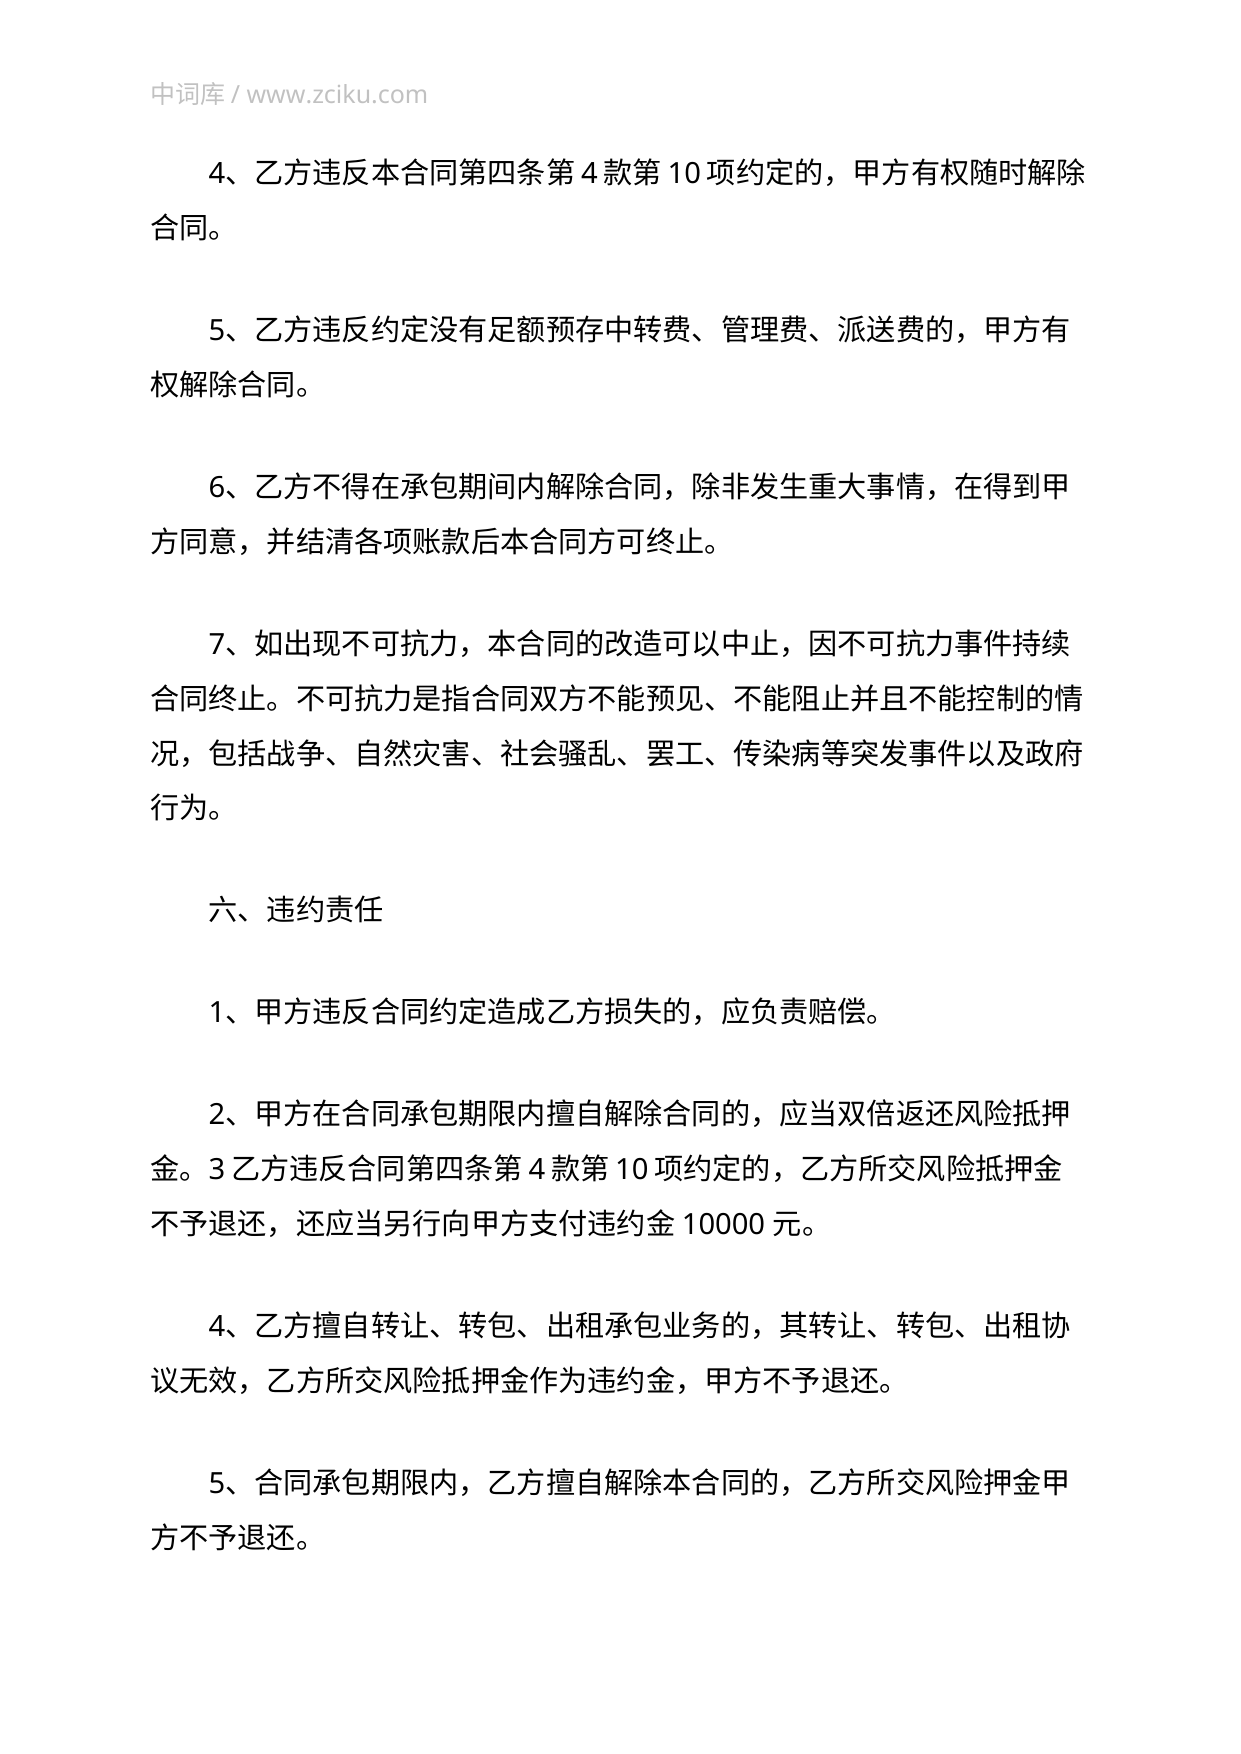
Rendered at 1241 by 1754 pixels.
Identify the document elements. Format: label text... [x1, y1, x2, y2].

text 4、乙方违反本合同第四条第4款第10项约定的，甲方有权随时解除合同。 [150, 150, 1090, 247]
text 7、如出现不可抗力，本合同的改造可以中止，因不可抗力事件持续 合同终止。不可抗力是指合同双方不能预见、不能阻止并且不能控制的情况，包括战争、自然灾害、社会骚乱、罢工、传染病等突发事件以及政府行为。 [150, 620, 1090, 827]
text 4、乙方擅自转让、转包、出租承包业务的，其转让、转包、出租协议无效，乙方所交风险抵押金作为违约金，甲方不予退还。 [150, 1303, 1090, 1400]
text 2、甲方在合同承包期限内擅自解除合同的，应当双倍返还风险抵押金。3乙方违反合同第四条第4款第10项约定的，乙方所交风险抵押金不予退还，还应当另行向甲方支付违约金 10000 元。 [150, 1091, 1090, 1243]
text 6、乙方不得在承包期间内解除合同，除非发生重大事情，在得到甲方同意，并结清各项账款后本合同方可终止。 [150, 463, 1090, 561]
text 六、违约责任 [150, 887, 1090, 929]
text 1、甲方违反合同约定造成乙方损失的，应负责赔偿。 [150, 989, 1090, 1031]
text 5、乙方违反约定没有足额预存中转费、管理费、派送费的，甲方有权解除合同。 [150, 307, 1090, 404]
text 5、合同承包期限内，乙方擅自解除本合同的，乙方所交风险押金甲方不予退还。 [150, 1459, 1090, 1557]
